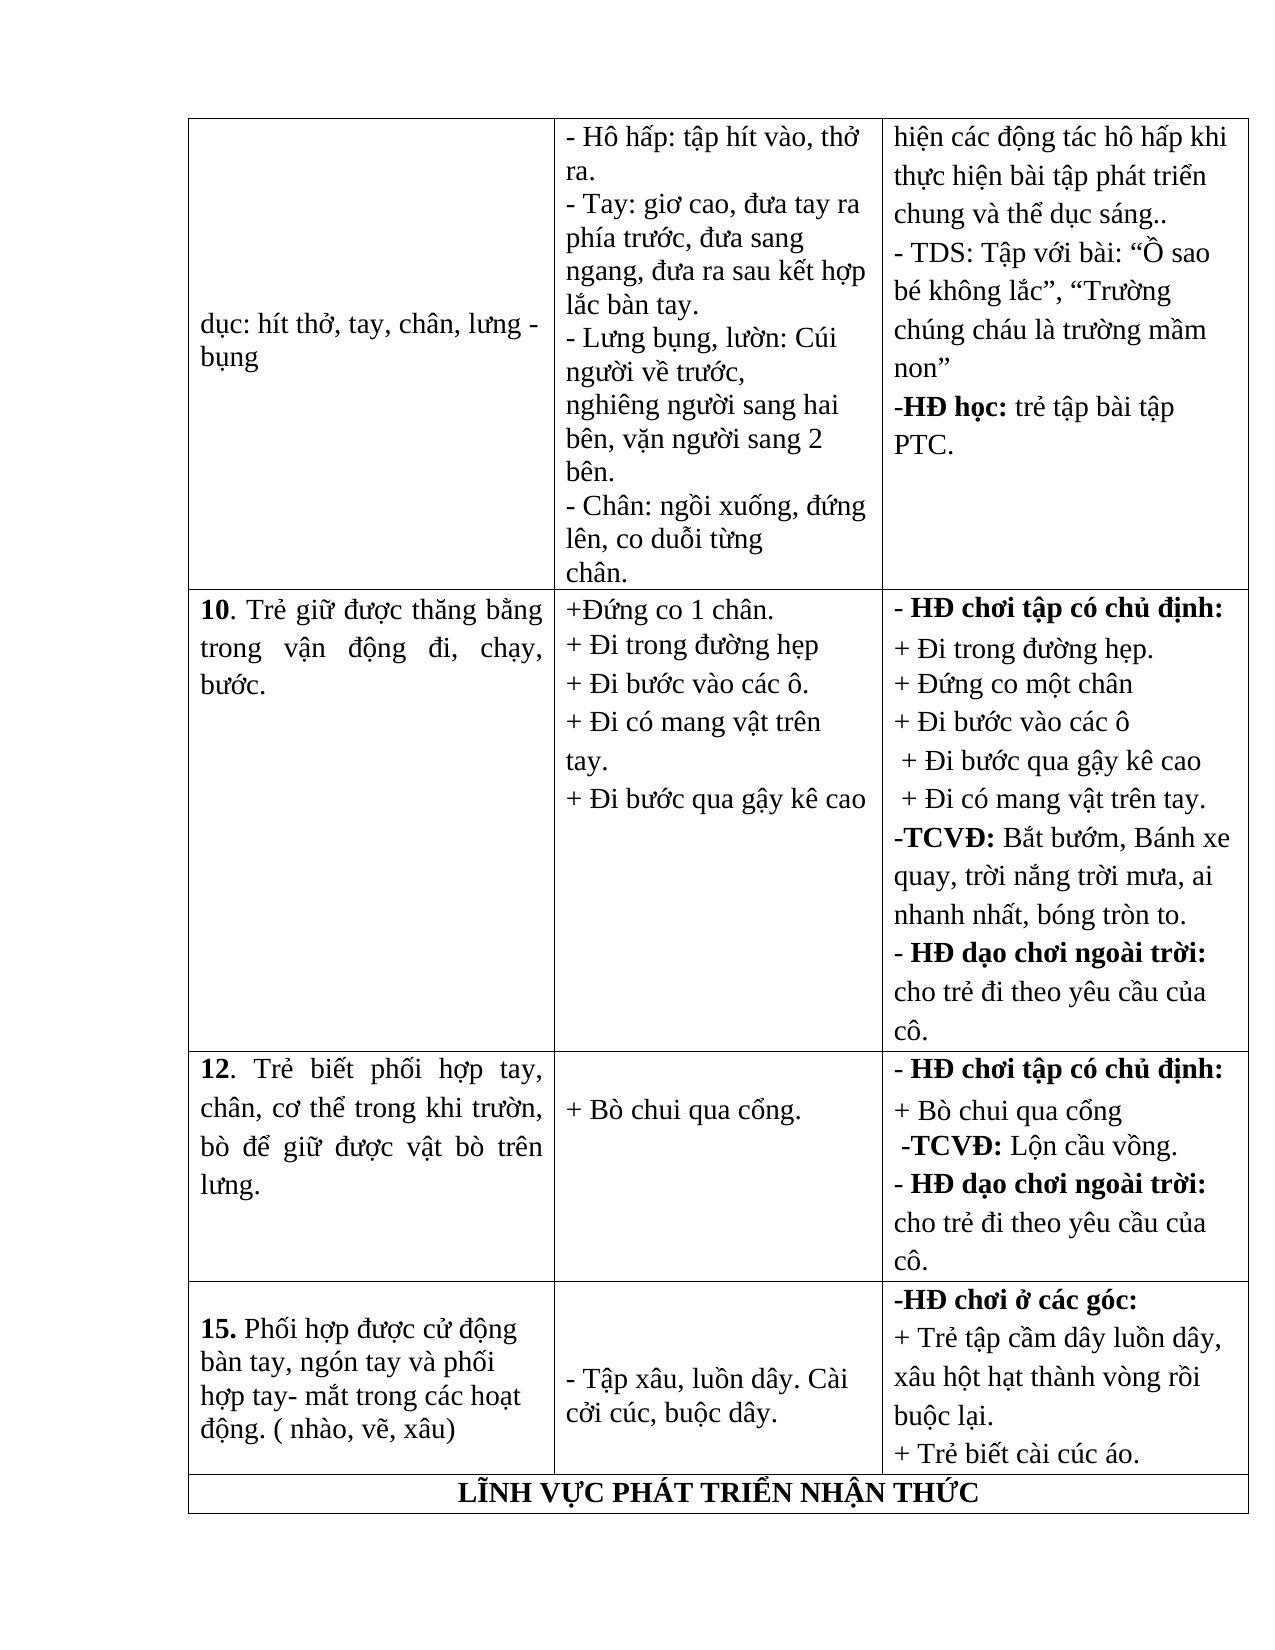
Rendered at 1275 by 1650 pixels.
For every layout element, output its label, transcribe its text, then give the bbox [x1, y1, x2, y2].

table_cell -HĐ chơi ở các góc: + Trẻ tập cầm dây luồn dây, xâu hột hạt thành vòng rồi buộc lại. + Trẻ biết cài cúc áo. [883, 1282, 1248, 1474]
table_cell - Tập xâu, luồn dây. Cài cởi cúc, buộc dây. [555, 1282, 882, 1474]
table_cell +Đứng co 1 chân. + Đi trong đường hẹp + Đi bước vào các ô. + Đi có mang vật trên tay. + Đi bước qua gậy kê cao [555, 590, 882, 1051]
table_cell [189, 119, 554, 589]
table_cell 10. Trẻ giữ được thăng bằng trong vận động đi, chạy, bước. [189, 590, 554, 1051]
table_cell + Bò chui qua cổng. [555, 1052, 882, 1281]
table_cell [883, 119, 1248, 589]
table_cell - HĐ chơi tập có chủ định: + Bò chui qua cổng -TCVĐ: Lộn cầu vồng. - HĐ dạo chơi ngoài trời: cho trẻ đi theo yêu cầu của cô. [883, 1052, 1248, 1281]
table_cell 12. Trẻ biết phối hợp tay, chân, cơ thể trong khi trườn, bò để giữ được vật bò trên lưng. [189, 1052, 554, 1281]
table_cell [555, 119, 882, 589]
table_cell - HĐ chơi tập có chủ định: + Đi trong đường hẹp. + Đứng co một chân + Đi bước vào các ô + Đi bước qua gậy kê cao + Đi có mang vật trên tay. -TCVĐ: Bắt bướm, Bánh xe quay, trời nắng trời mưa, ai nhanh nhất, bóng tròn to. - HĐ dạo chơi ngoài trời: cho trẻ đi theo yêu cầu của cô. [883, 590, 1248, 1051]
table_cell 15. Phối hợp được cử động bàn tay, ngón tay và phối hợp tay- mắt trong các hoạt động. ( nhào, vẽ, xâu) [189, 1282, 554, 1474]
table_cell LĨNH VỰC PHÁT TRIỂN NHẬN THỨC [189, 1475, 1248, 1513]
